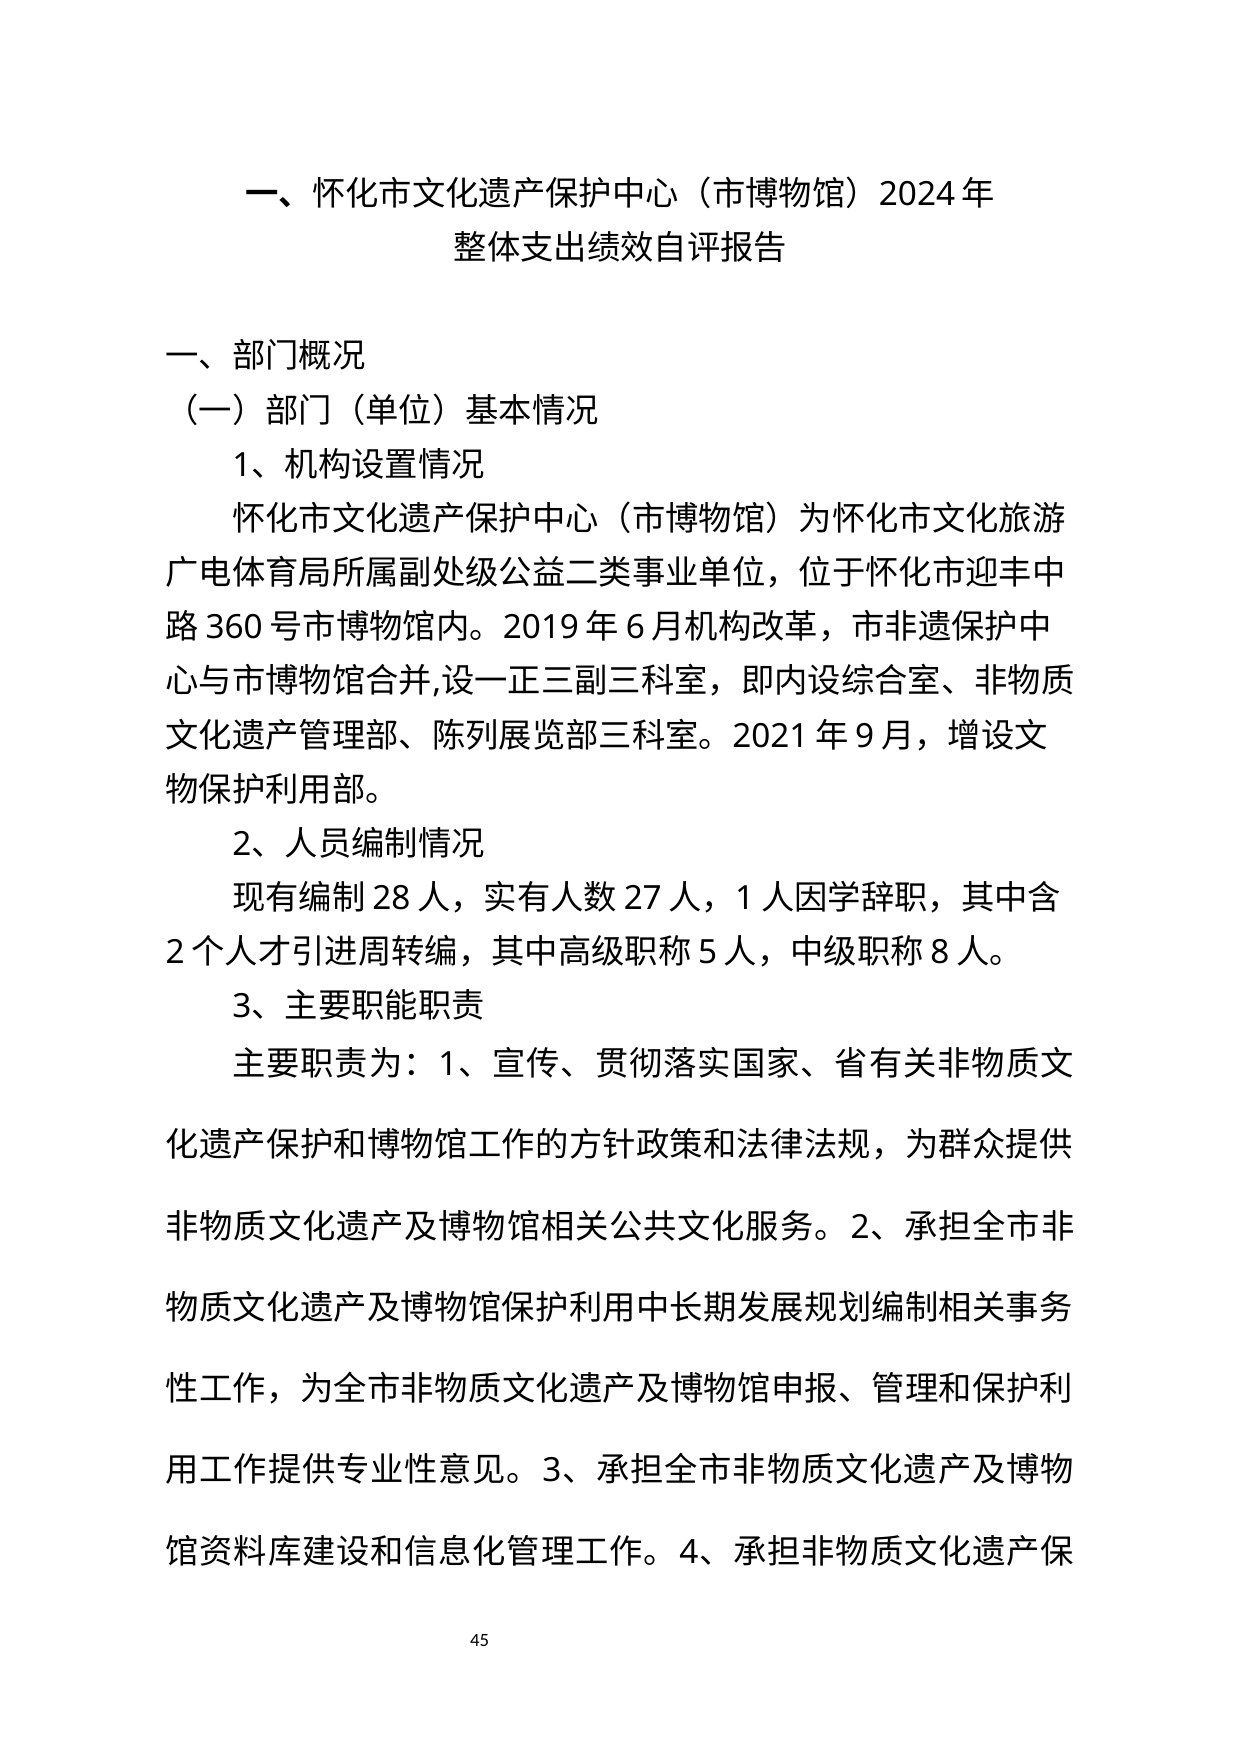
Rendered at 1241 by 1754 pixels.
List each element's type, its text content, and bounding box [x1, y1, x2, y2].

text 一、部门概况 [165, 324, 1075, 379]
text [165, 1029, 1075, 1581]
text 1、机构设置情况 [165, 433, 1075, 487]
list 现有编制28人，实有人数27人，1人因学辞职，其中含2个人才引进周转编，其中高级职称5人，中级职称8人。 [165, 866, 1075, 974]
text （一）部门（单位）基本情况 [165, 379, 1075, 433]
list 3、主要职能职责 [165, 974, 1075, 1029]
text 一、怀化市文化遗产保护中心（市博物馆）2024年 [165, 162, 1075, 216]
text 怀化市文化遗产保护中心（市博物馆）为怀化市文化旅游广电体育局所属副处级公益二类事业单位，位于怀化市迎丰中路360号市博物馆内。2019年6月机构改革，市非遗保护中心与市博物馆合并,设一正三副三科室，即内设综合室、非物质文化遗产管理部、陈列展览部三科室。2021年9月，增设文物保护利用部。 [165, 487, 1075, 812]
text 整体支出绩效自评报告 [165, 216, 1075, 270]
list 2、人员编制情况 [165, 812, 1075, 866]
